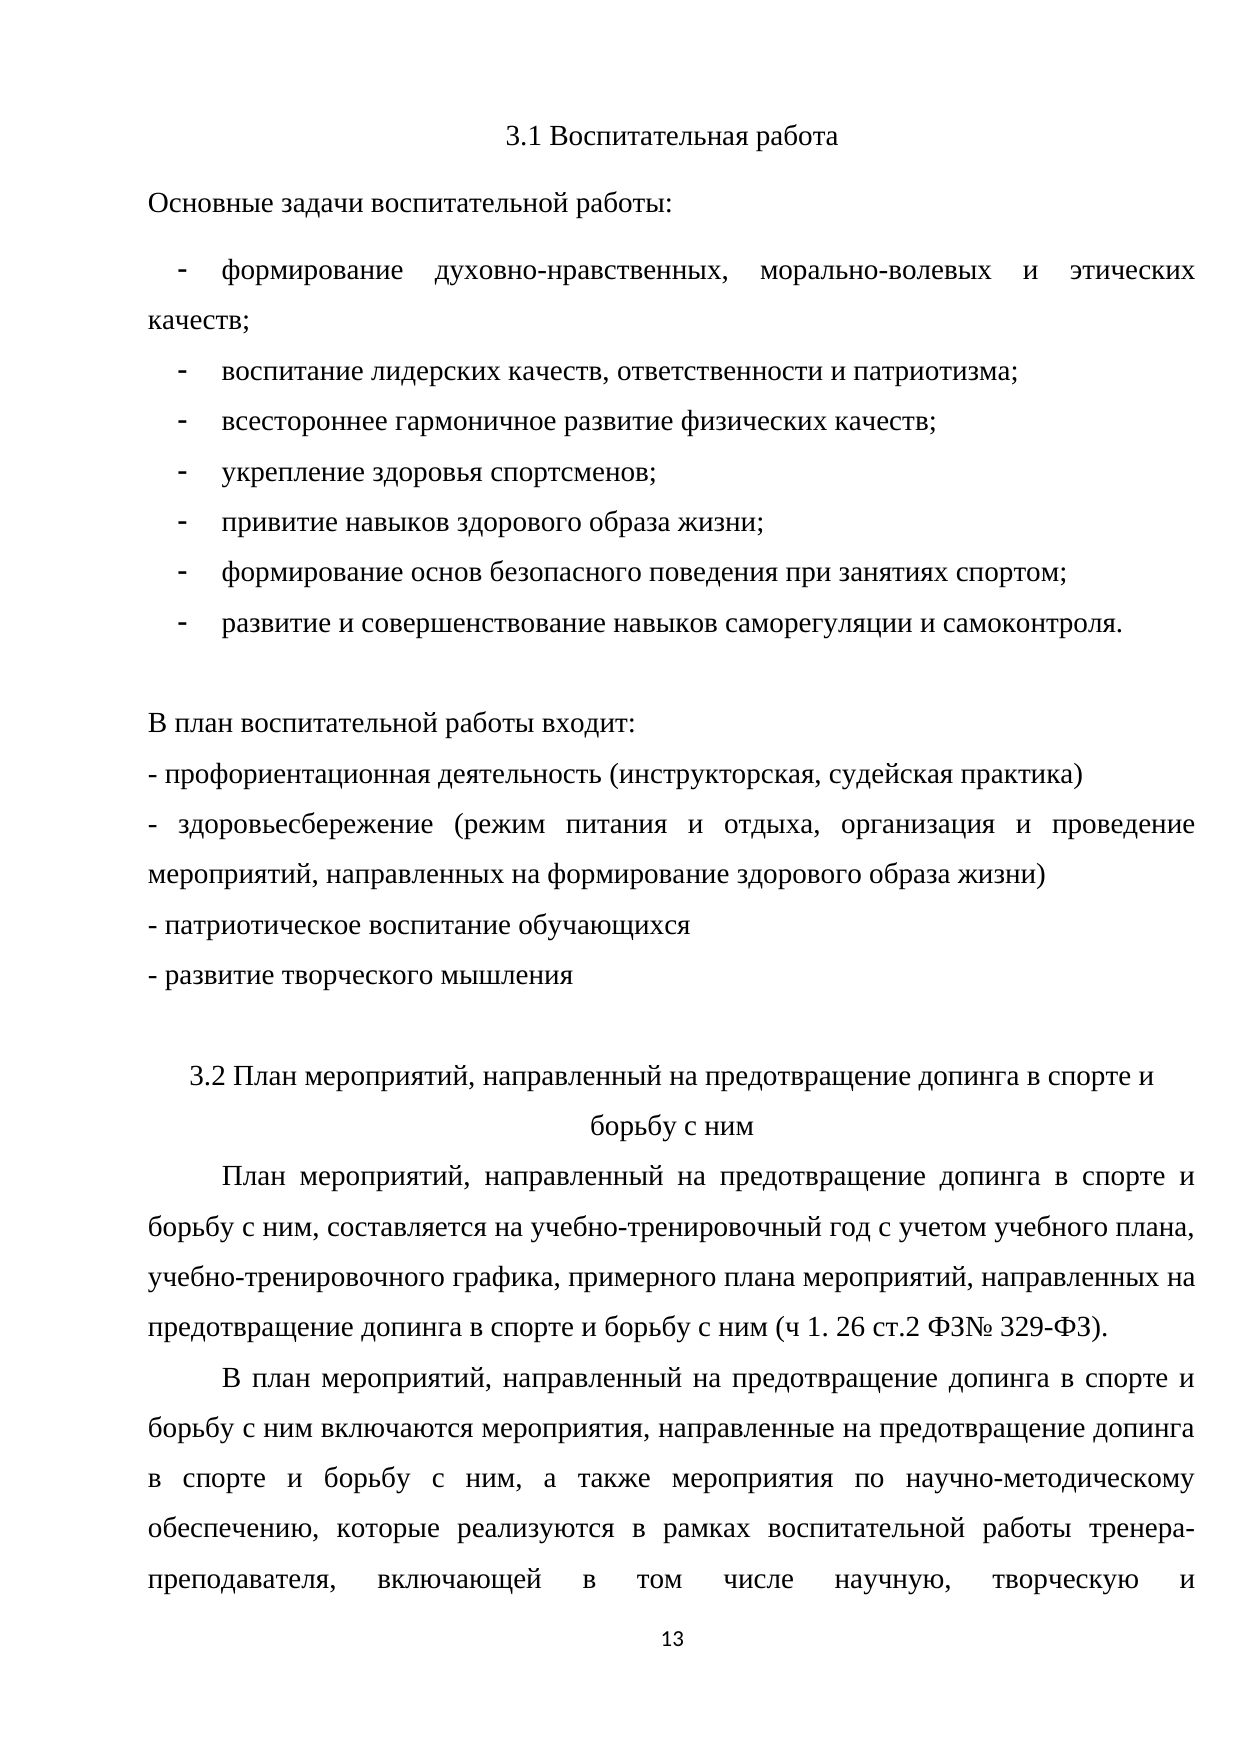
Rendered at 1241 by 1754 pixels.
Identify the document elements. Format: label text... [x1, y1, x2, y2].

list воспитание лидерских качеств, ответственности и патриотизма; [148, 353, 1196, 386]
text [148, 1360, 1196, 1594]
list формирование духовно-нравственных, морально-волевых и этических качеств; [148, 252, 1196, 336]
text В план воспитательной работы входит: [148, 706, 1196, 739]
text - профориентационная деятельность (инструкторская, судейская практика) [148, 756, 1196, 789]
text - патриотическое воспитание обучающихся [148, 907, 1196, 940]
text - здоровьесбережение (режим питания и отдыха, организация и проведение мероприятий, направленных на формирование здорового образа жизни) [148, 806, 1196, 890]
text 3.2 План мероприятий, направленный на предотвращение допинга в спорте и борьбу с ним [148, 1058, 1196, 1142]
text План мероприятий, направленный на предотвращение допинга в спорте и борьбу с ним, составляется на учебно-тренировочный год с учетом учебного плана, учебно-тренировочного графика, примерного плана мероприятий, направленных на предотвращение допинга в спорте и борьбу с ним (ч 1. 26 ст.2 ФЗ№ 329-ФЗ). [148, 1158, 1196, 1343]
list всестороннее гармоничное развитие физических качеств; [148, 403, 1196, 437]
list развитие и совершенствование навыков саморегуляции и самоконтроля. [148, 605, 1196, 638]
text 3.1 Воспитательная работа [148, 118, 1196, 152]
list формирование основ безопасного поведения при занятиях спортом; [148, 554, 1196, 588]
list укрепление здоровья спортсменов; [148, 454, 1196, 487]
text Основные задачи воспитательной работы: [148, 185, 1196, 219]
text - развитие творческого мышления [148, 957, 1196, 991]
list привитие навыков здорового образа жизни; [148, 504, 1196, 538]
